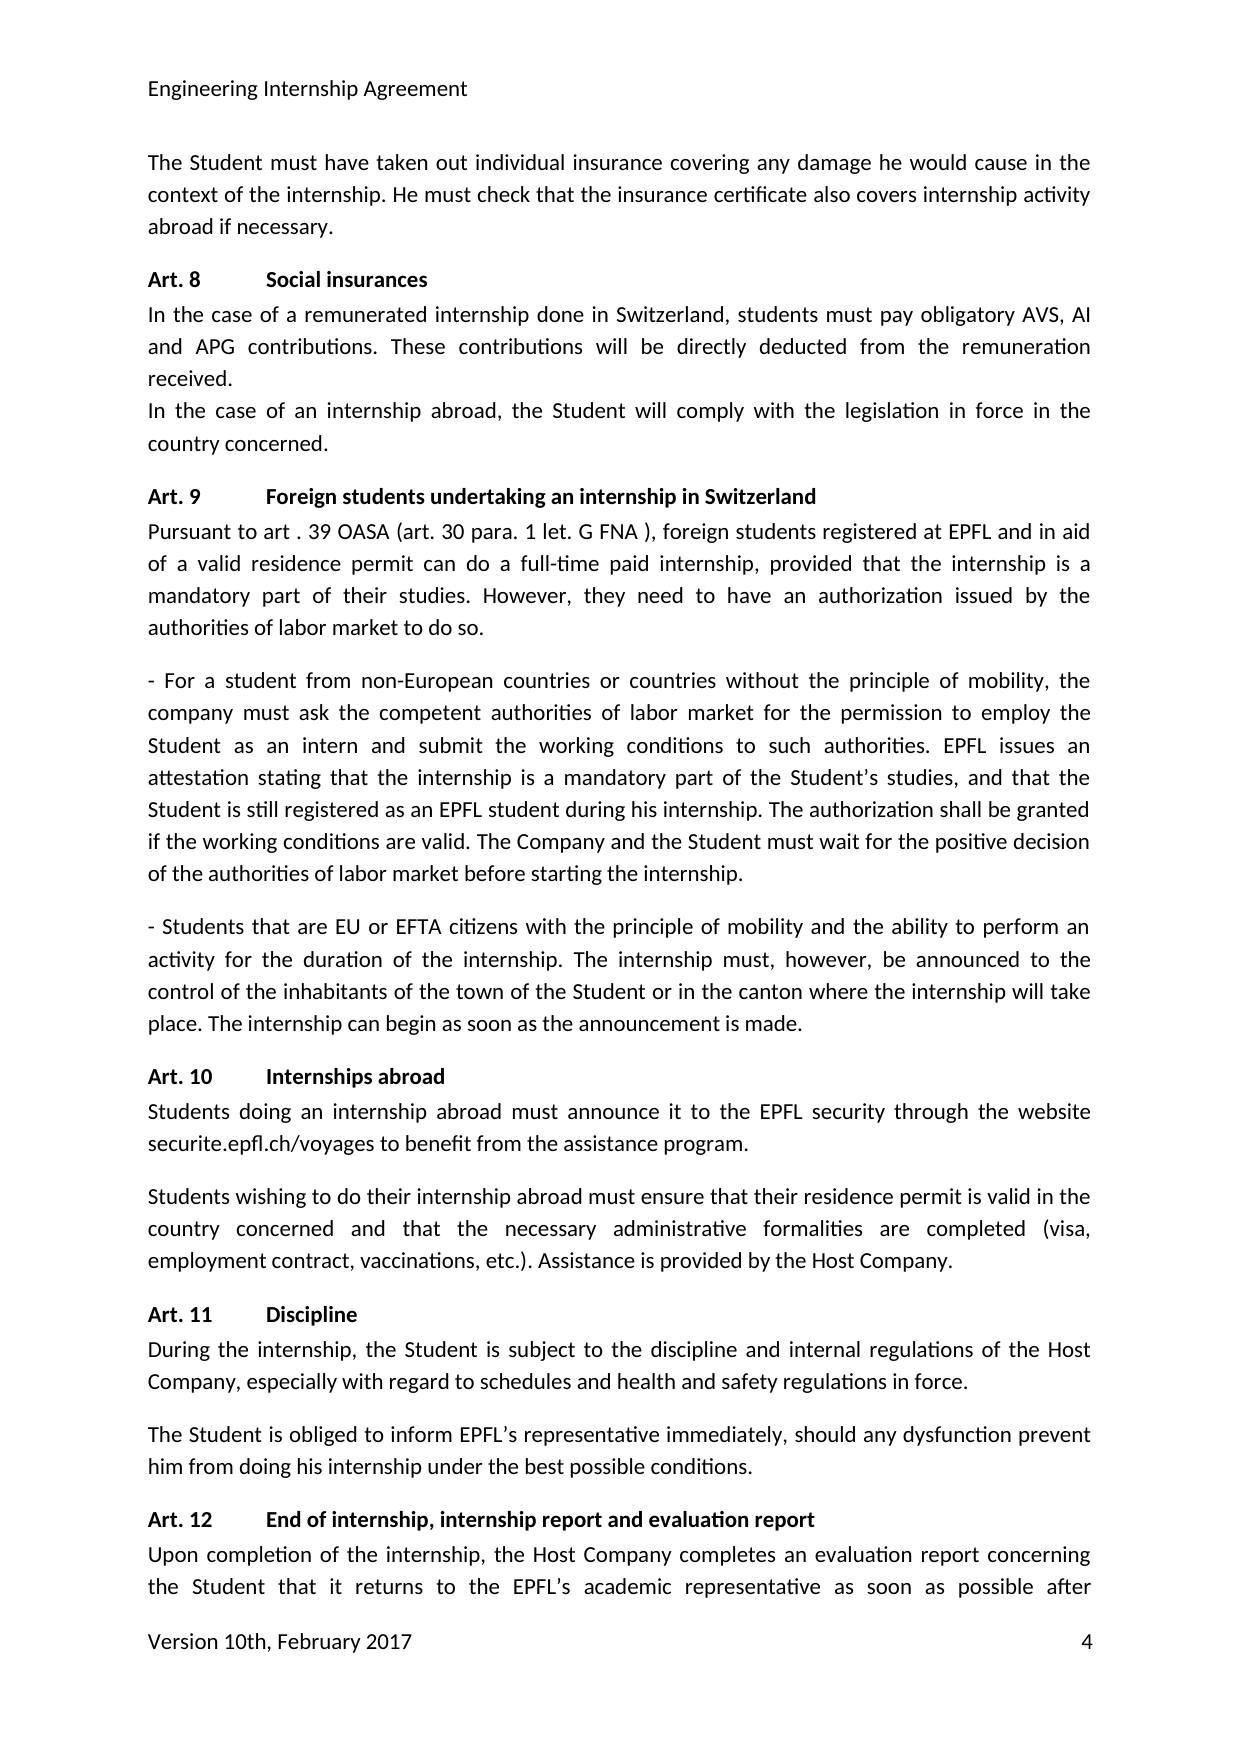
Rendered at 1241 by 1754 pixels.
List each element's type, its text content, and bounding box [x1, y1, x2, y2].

text The Student must have taken out individual insurance covering any damage he would cause in the context of the internship. He must check that the insurance certificate also covers internship activity abroad if necessary. [148, 148, 1093, 240]
text During the internship, the Student is subject to the discipline and internal regulations of the Host Company, especially with regard to schedules and health and safety regulations in force. [148, 1335, 1093, 1395]
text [148, 1540, 1093, 1600]
text Art. 12 End of internship, internship report and evaluation report [148, 1505, 1093, 1533]
text The Student is obliged to inform EPFL’s representative immediately, should any dysfunction prevent him from doing his internship under the best possible conditions. [148, 1420, 1093, 1480]
text Students doing an internship abroad must announce it to the EPFL security through the website securite.epfl.ch/voyages to benefit from the assistance program. [148, 1097, 1093, 1157]
text Art. 11 Discipline [148, 1300, 1093, 1328]
text - Students that are EU or EFTA citizens with the principle of mobility and the ability to perform an activity for the duration of the internship. The internship must, however, be announced to the control of the inhabitants of the town of the Student or in the canton where the internship will take place. The internship can begin as soon as the announcement is made. [148, 912, 1093, 1037]
text Art. 10 Internships abroad [148, 1062, 1093, 1090]
text - For a student from non-European countries or countries without the principle of mobility, the company must ask the competent authorities of labor market for the permission to employ the Student as an intern and submit the working conditions to such authorities. EPFL issues an attestation stating that the internship is a mandatory part of the Student’s studies, and that the Student is still registered as an EPFL student during his internship. The authorization shall be granted if the working conditions are valid. The Company and the Student must wait for the positive decision of the authorities of labor market before starting the internship. [148, 666, 1093, 887]
text Art. 8 Social insurances [148, 265, 1093, 293]
text In the case of a remunerated internship done in Switzerland, students must pay obligatory AVS, AI and APG contributions. These contributions will be directly deducted from the remuneration received. In the case of an internship abroad, the Student will comply with the legislation in force in the country concerned. [148, 300, 1093, 457]
text Students wishing to do their internship abroad must ensure that their residence permit is valid in the country concerned and that the necessary administrative formalities are completed (visa, employment contract, vaccinations, etc.). Assistance is provided by the Host Company. [148, 1182, 1093, 1275]
text Art. 9 Foreign students undertaking an internship in Switzerland [148, 482, 1093, 510]
text Pursuant to art . 39 OASA (art. 30 para. 1 let. G FNA ), foreign students registered at EPFL and in aid of a valid residence permit can do a full-time paid internship, provided that the internship is a mandatory part of their studies. However, they need to have an authorization issued by the authorities of labor market to do so. [148, 517, 1093, 641]
